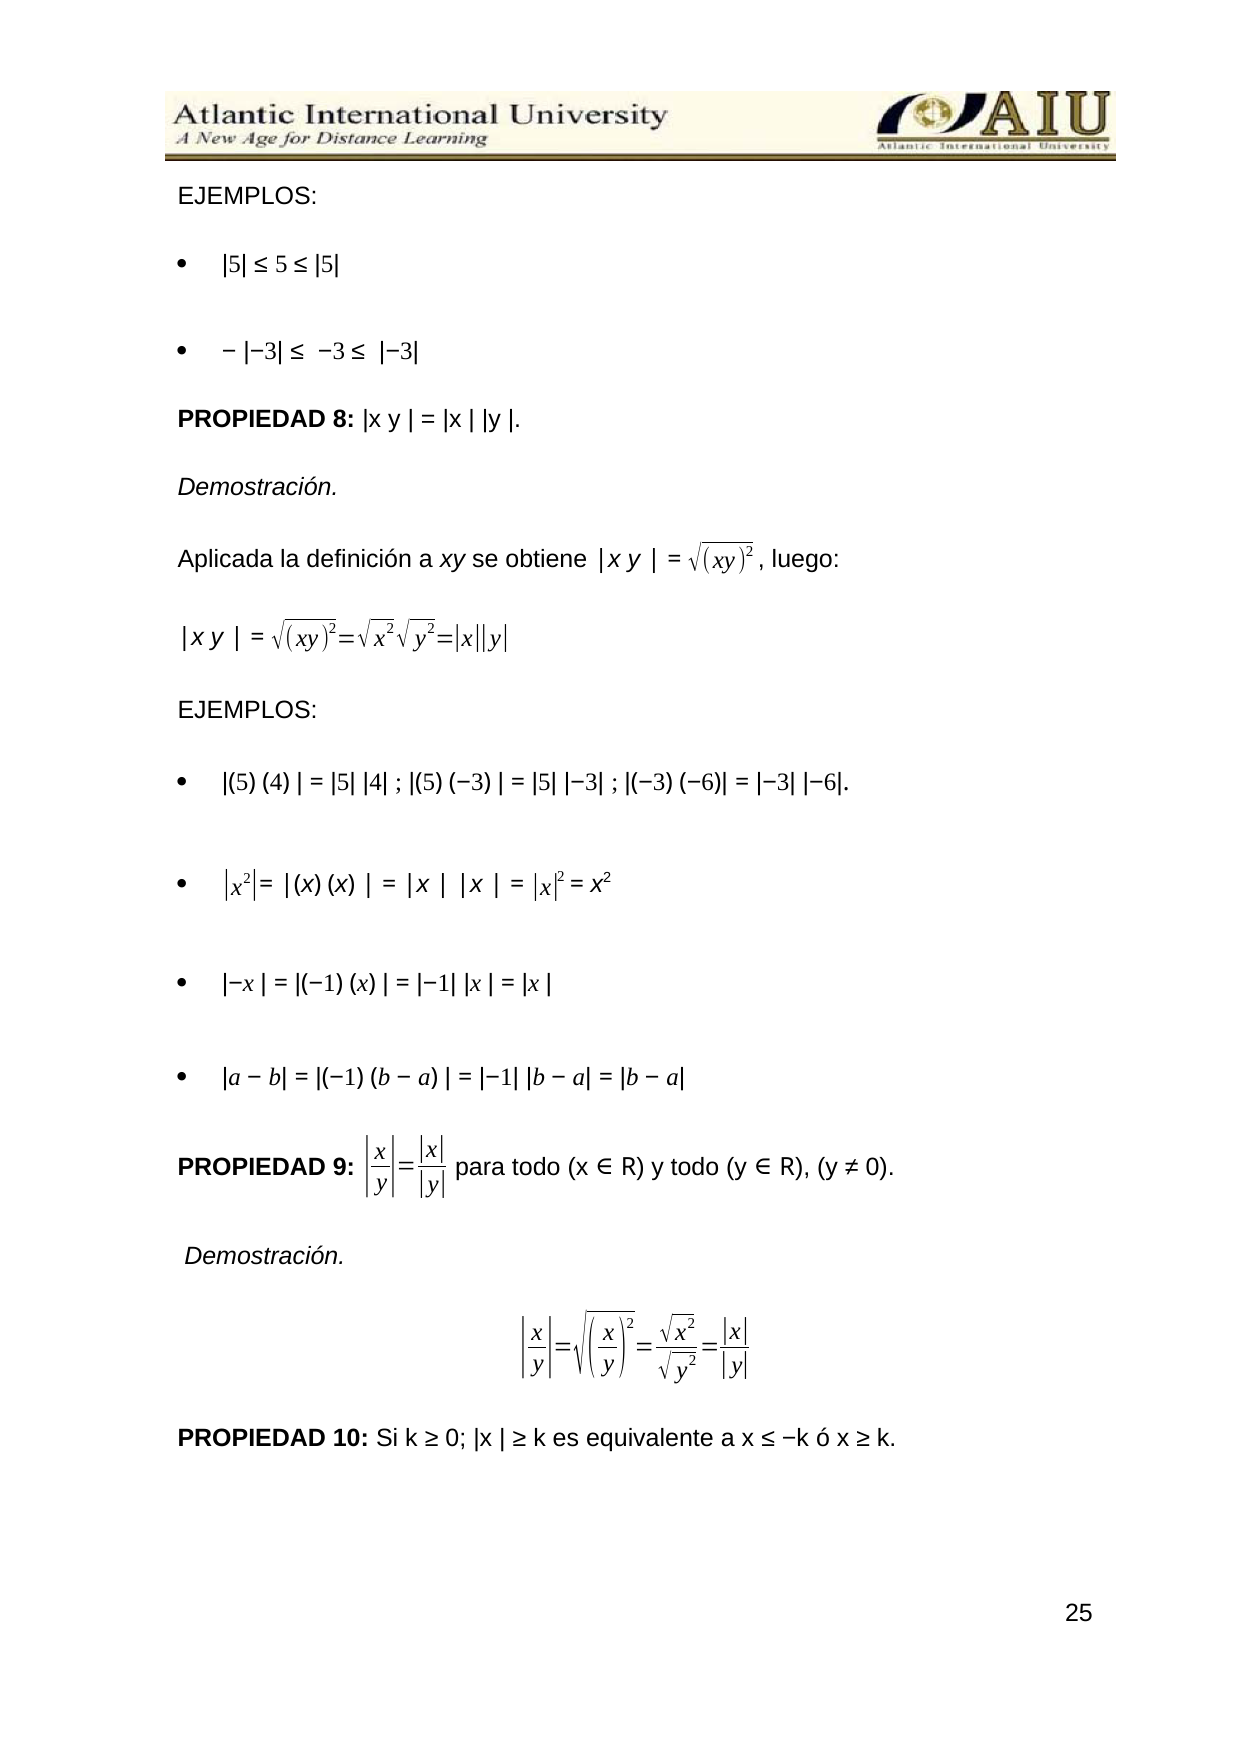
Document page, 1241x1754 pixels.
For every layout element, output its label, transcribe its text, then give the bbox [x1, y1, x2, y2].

text Demostración. [177, 1241, 1092, 1270]
text |x y | = [177, 618, 1092, 653]
text PROPIEDAD 8: |x y | = |x | |y |. [177, 404, 1092, 433]
list = |(x) (x) | = |x | |x | = = x2 [177, 866, 1092, 904]
list |5| ≤ 5 ≤ |5| [177, 249, 1092, 278]
text PROPIEDAD 10: Si k ≥ 0; |x | ≥ k es equivalente a x ≤ −k ó x ≥ k. [177, 1423, 1092, 1451]
text Aplicada la definición a xy se obtiene |x y | = , luego: [177, 540, 1092, 576]
list |(5) (4) | = |5| |4| ; |(5) (−3) | = |5| |−3| ; |(−3) (−6)| = |−3| |−6|. [177, 763, 1092, 797]
list |−x | = |(−1) (x) | = |−1| |x | = |x | [177, 964, 1092, 998]
list − |−3| ≤ −3 ≤ |−3| [177, 336, 1092, 365]
text EJEMPLOS: [177, 695, 1092, 724]
text Demostración. [177, 472, 1092, 501]
list |a − b| = |(−1) (b − a) | = |−1| |b − a| = |b − a| [177, 1058, 1092, 1092]
text EJEMPLOS: [177, 181, 1092, 210]
picture [150, 82, 1129, 166]
text PROPIEDAD 9: para todo (x R) y todo (y R), (y ≠ 0). [177, 1134, 1092, 1199]
